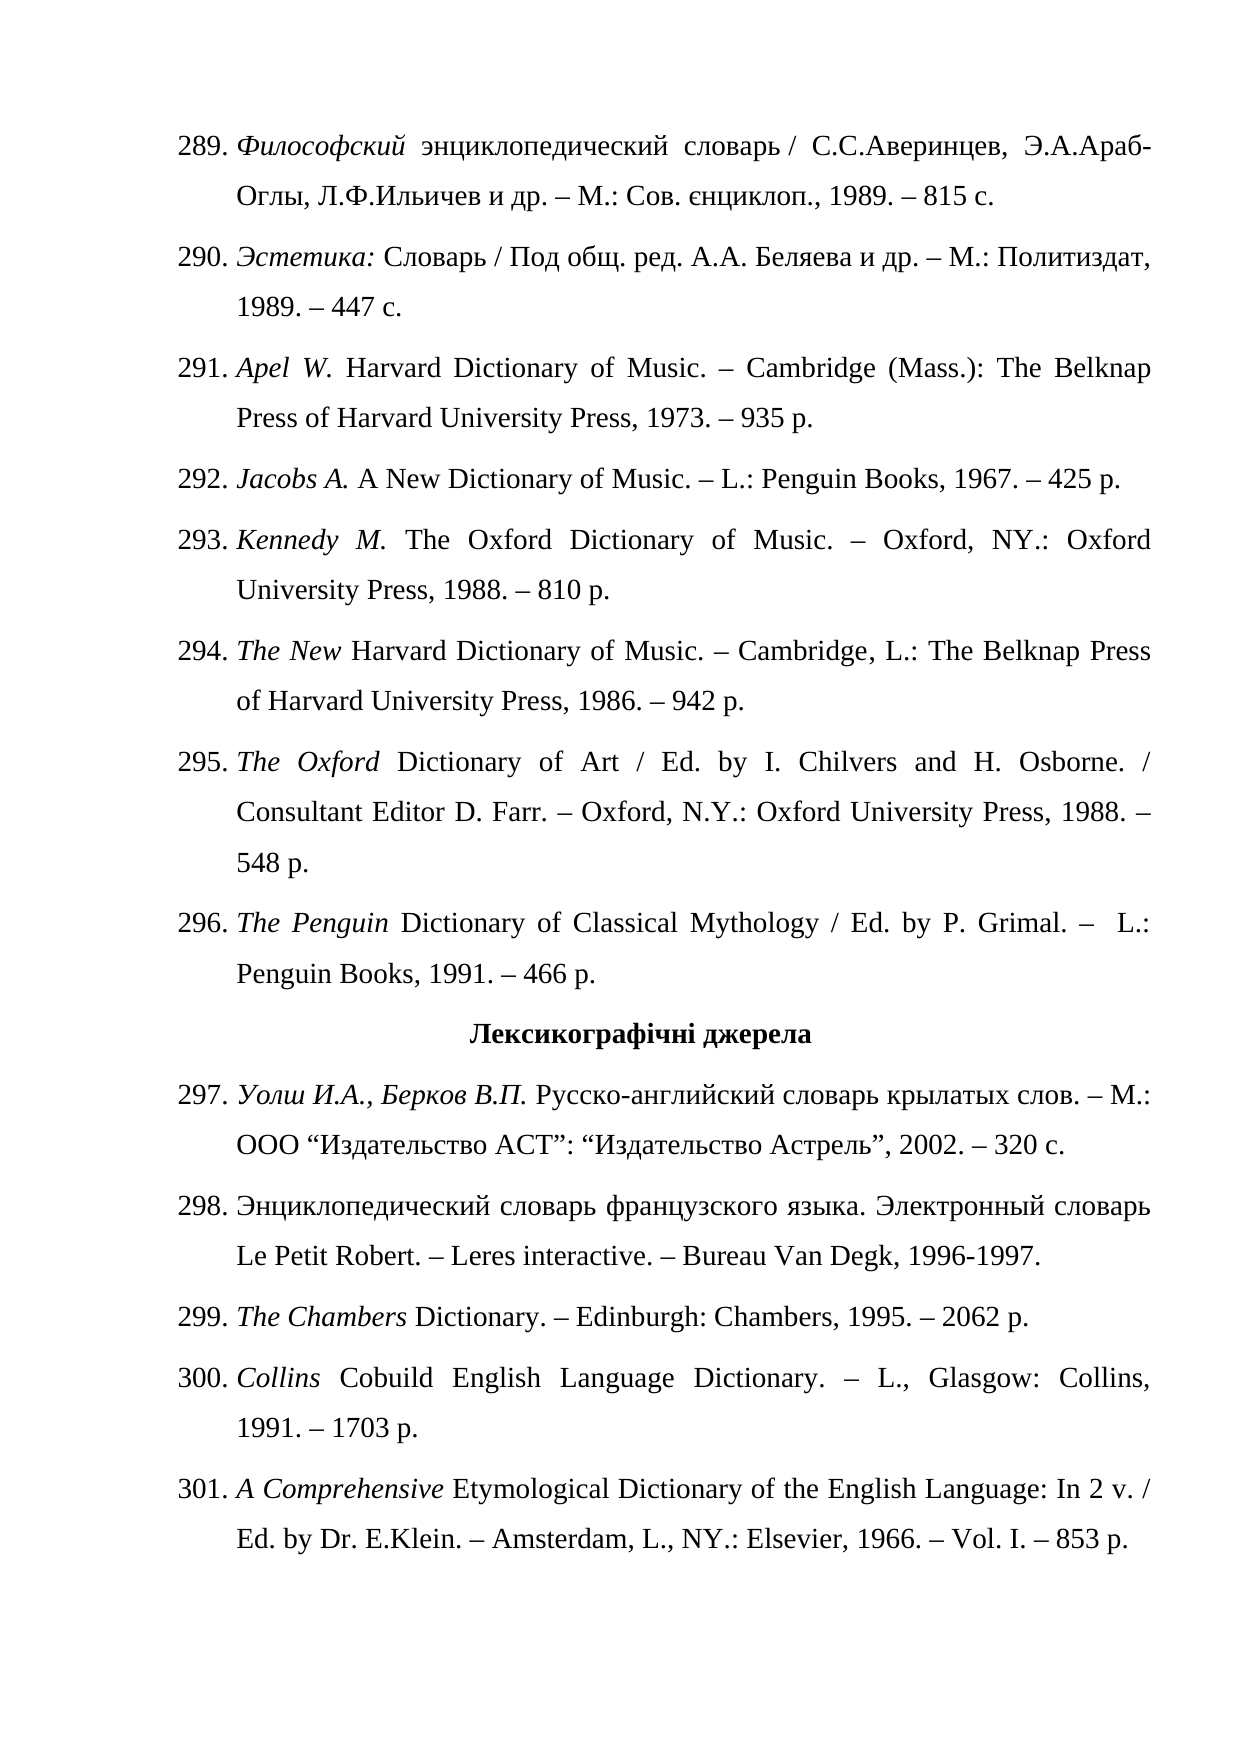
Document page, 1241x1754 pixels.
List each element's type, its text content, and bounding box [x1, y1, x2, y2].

list The Chambers Dictionary. – Edinburgh: Chambers, 1995. – 2062 p. [177, 1299, 1152, 1333]
list The Oxford Dictionary of Art / Ed. by I. Chilvers and H. Osborne. / Consultant Editor D. Farr. – Oxford, N.Y.: Oxford University Press, 1988. – 548 p. [177, 744, 1152, 878]
list The Penguin Dictionary of Classical Mythology / Ed. by P. Grimal. – L.: Penguin Books, 1991. – 466 p. [177, 905, 1152, 989]
list The New Harvard Dictionary of Music. – Cambridge, L.: The Belknap Press of Harvard University Press, 1986. – 942 p. [177, 633, 1152, 717]
list Apel W. Harvard Dictionary of Music. – Cambridge (Mass.): The Belknap Press of Harvard University Press, 1973. – 935 p. [177, 350, 1152, 434]
list Философский энциклопедический словарь / С.С.Аверинцев, Э.А.Араб-Оглы, Л.Ф.Ильичев и др. – М.: Сов. єнциклоп., 1989. – 815 с. [177, 128, 1152, 212]
list Уолш И.А., Берков В.П. Русско-английский словарь крылатых слов. – М.: ООО “Издательство АСТ”: “Издательство Астрель”, 2002. – 320 с. [177, 1077, 1152, 1161]
list Энциклопедический словарь французского языка. Электронный словарь Le Petit Robert. – Leres interactive. – Bureau Van Degk, 1996-1997. [177, 1188, 1152, 1272]
list Эстетика: Словарь / Под общ. ред. А.А. Беляева и др. – М.: Политиздат, 1989. – 447 с. [177, 239, 1152, 323]
list Collins Cobuild English Language Dictionary. – L., Glasgow: Collins, 1991. – 1703 p. [177, 1360, 1152, 1444]
list Kennedy M. The Oxford Dictionary of Music. – Oxford, NY.: Oxford University Press, 1988. – 810 p. [177, 522, 1152, 606]
text Лексикографічні джерела [130, 1016, 1152, 1050]
list Jacobs A. A New Dictionary of Music. – L.: Penguin Books, 1967. – 425 p. [177, 461, 1152, 495]
list A Comprehensive Etymological Dictionary of the English Language: In 2 v. / Ed. by Dr. E.Klein. – Amsterdam, L., NY.: Elsevier, 1966. – Vol. I. – 853 p. [177, 1471, 1152, 1555]
